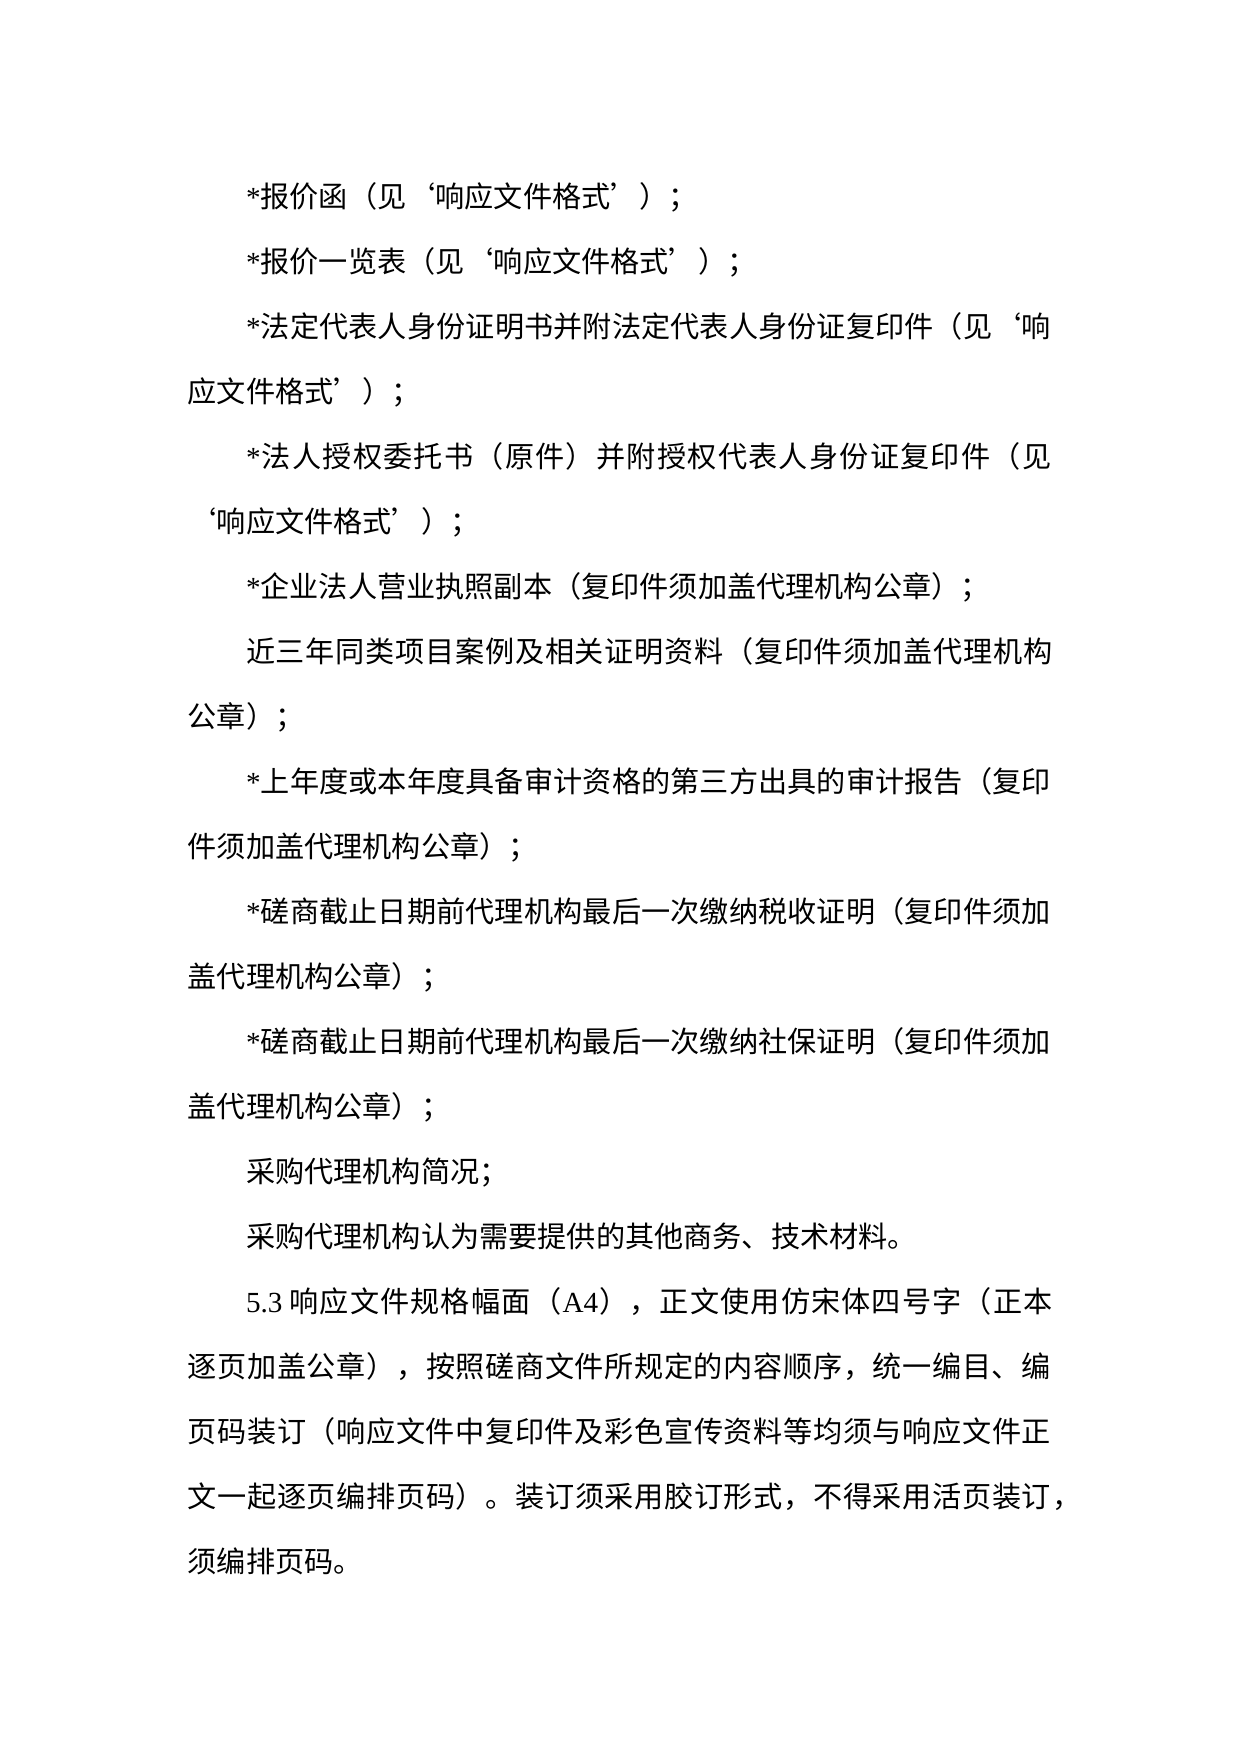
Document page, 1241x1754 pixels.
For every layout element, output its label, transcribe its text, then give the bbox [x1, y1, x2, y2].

text 5.3响应文件规格幅面（A4），正文使用仿宋体四号字（正本逐页加盖公章），按照磋商文件所规定的内容顺序，统一编目、编页码装订（响应文件中复印件及彩色宣传资料等均须与响应文件正文一起逐页编排页码）。装订须采用胶订形式，不得采用活页装订，须编排页码。 [187, 1267, 1053, 1592]
text *上年度或本年度具备审计资格的第三方出具的审计报告（复印件须加盖代理机构公章）； [187, 747, 1053, 877]
text 采购代理机构简况； [187, 1137, 1053, 1202]
text *报价一览表（见‘响应文件格式’）； [187, 227, 1053, 292]
text *报价函（见‘响应文件格式’）； [187, 162, 1053, 227]
text 近三年同类项目案例及相关证明资料（复印件须加盖代理机构公章）； [187, 617, 1053, 747]
text *法定代表人身份证明书并附法定代表人身份证复印件（见‘响应文件格式’）； [187, 292, 1053, 422]
text *磋商截止日期前代理机构最后一次缴纳税收证明（复印件须加盖代理机构公章）； [187, 877, 1053, 1007]
text *法人授权委托书（原件）并附授权代表人身份证复印件（见‘响应文件格式’）； [187, 422, 1053, 552]
text *企业法人营业执照副本（复印件须加盖代理机构公章）； [187, 552, 1053, 617]
text *磋商截止日期前代理机构最后一次缴纳社保证明（复印件须加盖代理机构公章）； [187, 1007, 1053, 1137]
text 采购代理机构认为需要提供的其他商务、技术材料。 [187, 1202, 1053, 1267]
